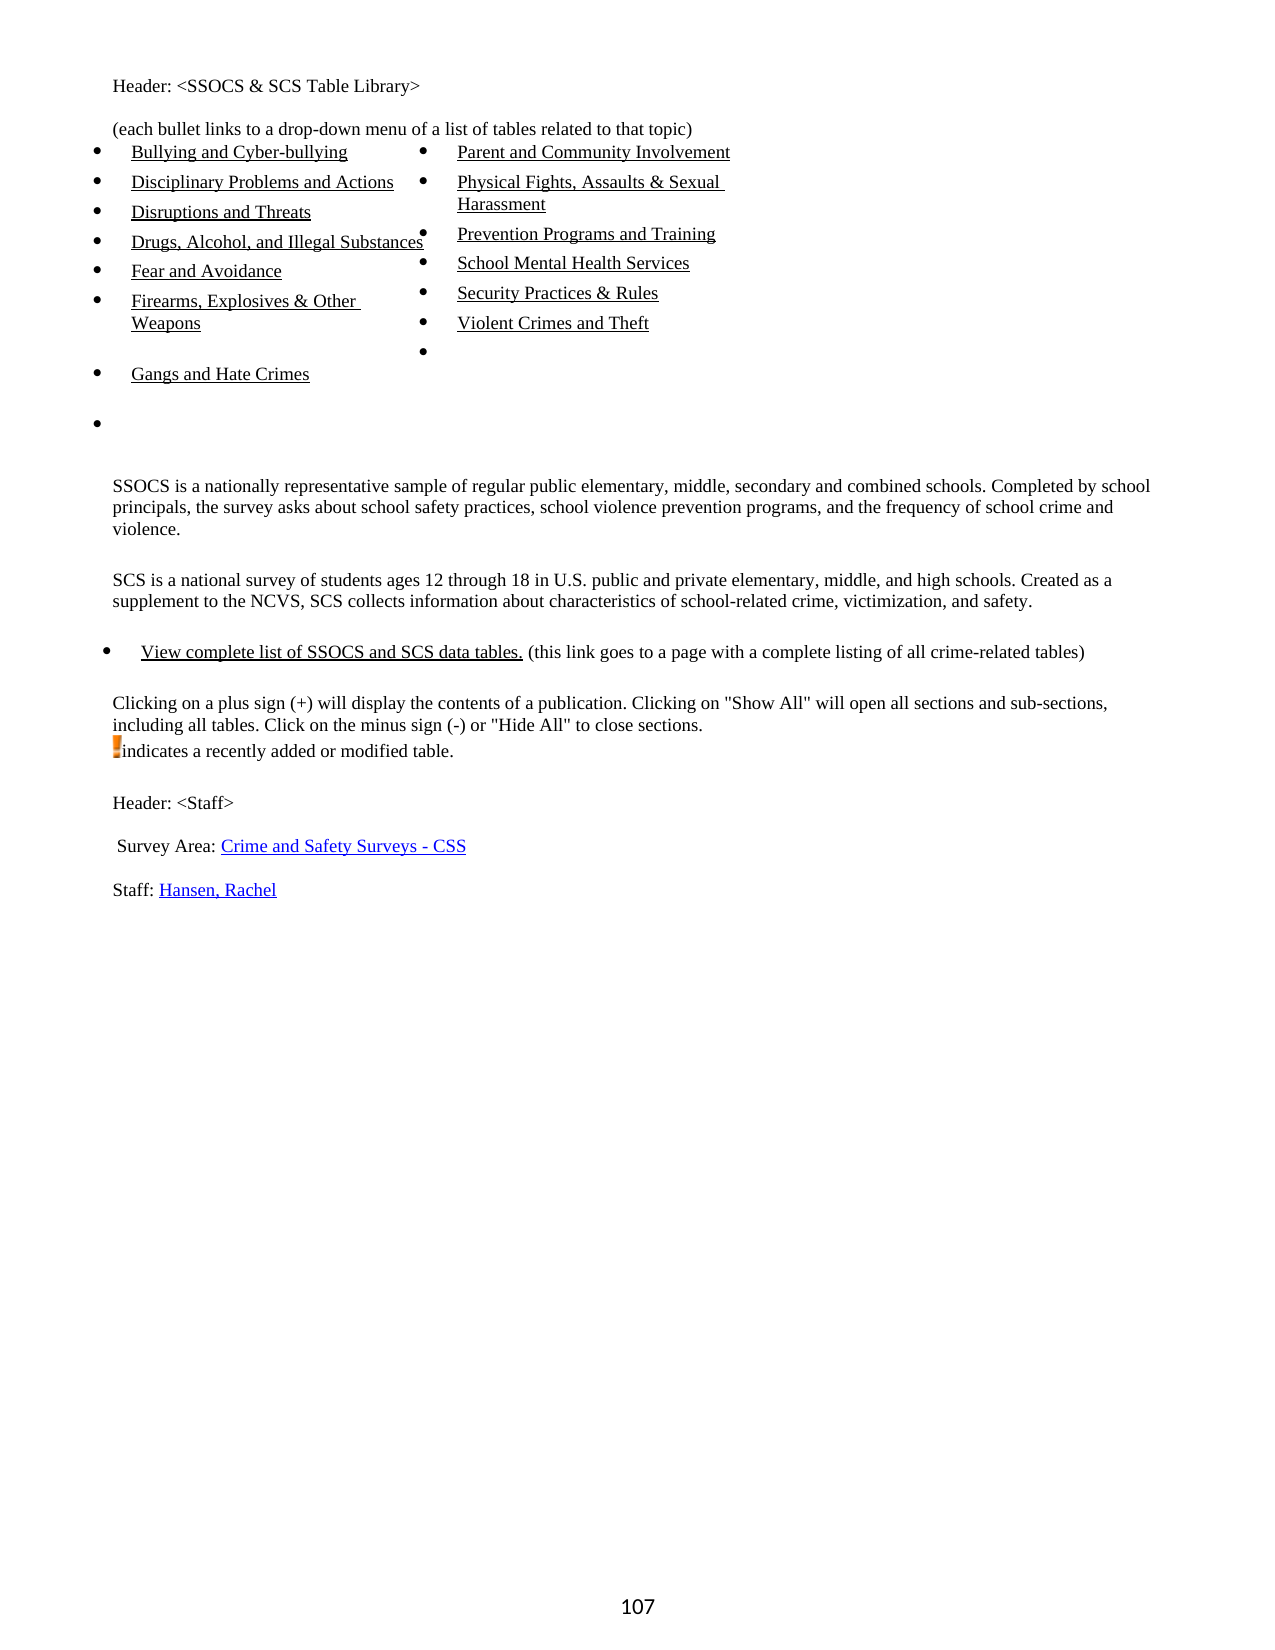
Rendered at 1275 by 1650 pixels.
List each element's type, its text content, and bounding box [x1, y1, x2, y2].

text SCS is a national survey of students ages 12 through 18 in U.S. public and private elementary, middle, and high schools. Created as a supplement to the NCVS, SCS collects information about characteristics of school-related crime, victimization, and safety. [112, 568, 1162, 612]
text Header: <Staff> [112, 792, 1162, 814]
text SSOCS is a nationally representative sample of regular public elementary, middle, secondary and combined schools. Completed by school principals, the survey asks about school safety practices, school violence prevention programs, and the frequency of school crime and violence. [112, 474, 1162, 539]
text Clicking on a plus sign (+) will display the contents of a publication. Clicking on "Show All" will open all sections and sub-sections, including all tables. Click on the minus sign (-) or "Hide All" to close sections. indicates a recently added or modified table. [112, 692, 1162, 763]
text (each bullet links to a drop-down menu of a list of tables related to that topic) [112, 118, 1162, 140]
text Header: <SSOCS & SCS Table Library> [112, 75, 1162, 97]
text Staff: Hansen, Rachel [112, 878, 1162, 900]
list View complete list of SSOCS and SCS data tables. (this link goes to a page with a complete listing of all crime-related tables) [103, 641, 1162, 663]
picture [112, 735, 122, 758]
table_header Bullying and Cyber-bullying Disciplinary Problems and Actions Disruptions and Threats Drugs, Alcohol, and Illegal Substances Fear and Avoidance Firearms, Explosives & Other Weapons Gangs and Hate Crimes [101, 140, 427, 445]
table_header Parent and Community Involvement Physical Fights, Assaults & Sexual Harassment Prevention Programs and Training School Mental Health Services Security Practices & Rules Violent Crimes and Theft [427, 140, 810, 445]
subtitle Survey Area: Crime and Safety Surveys - CSS [117, 835, 1162, 857]
